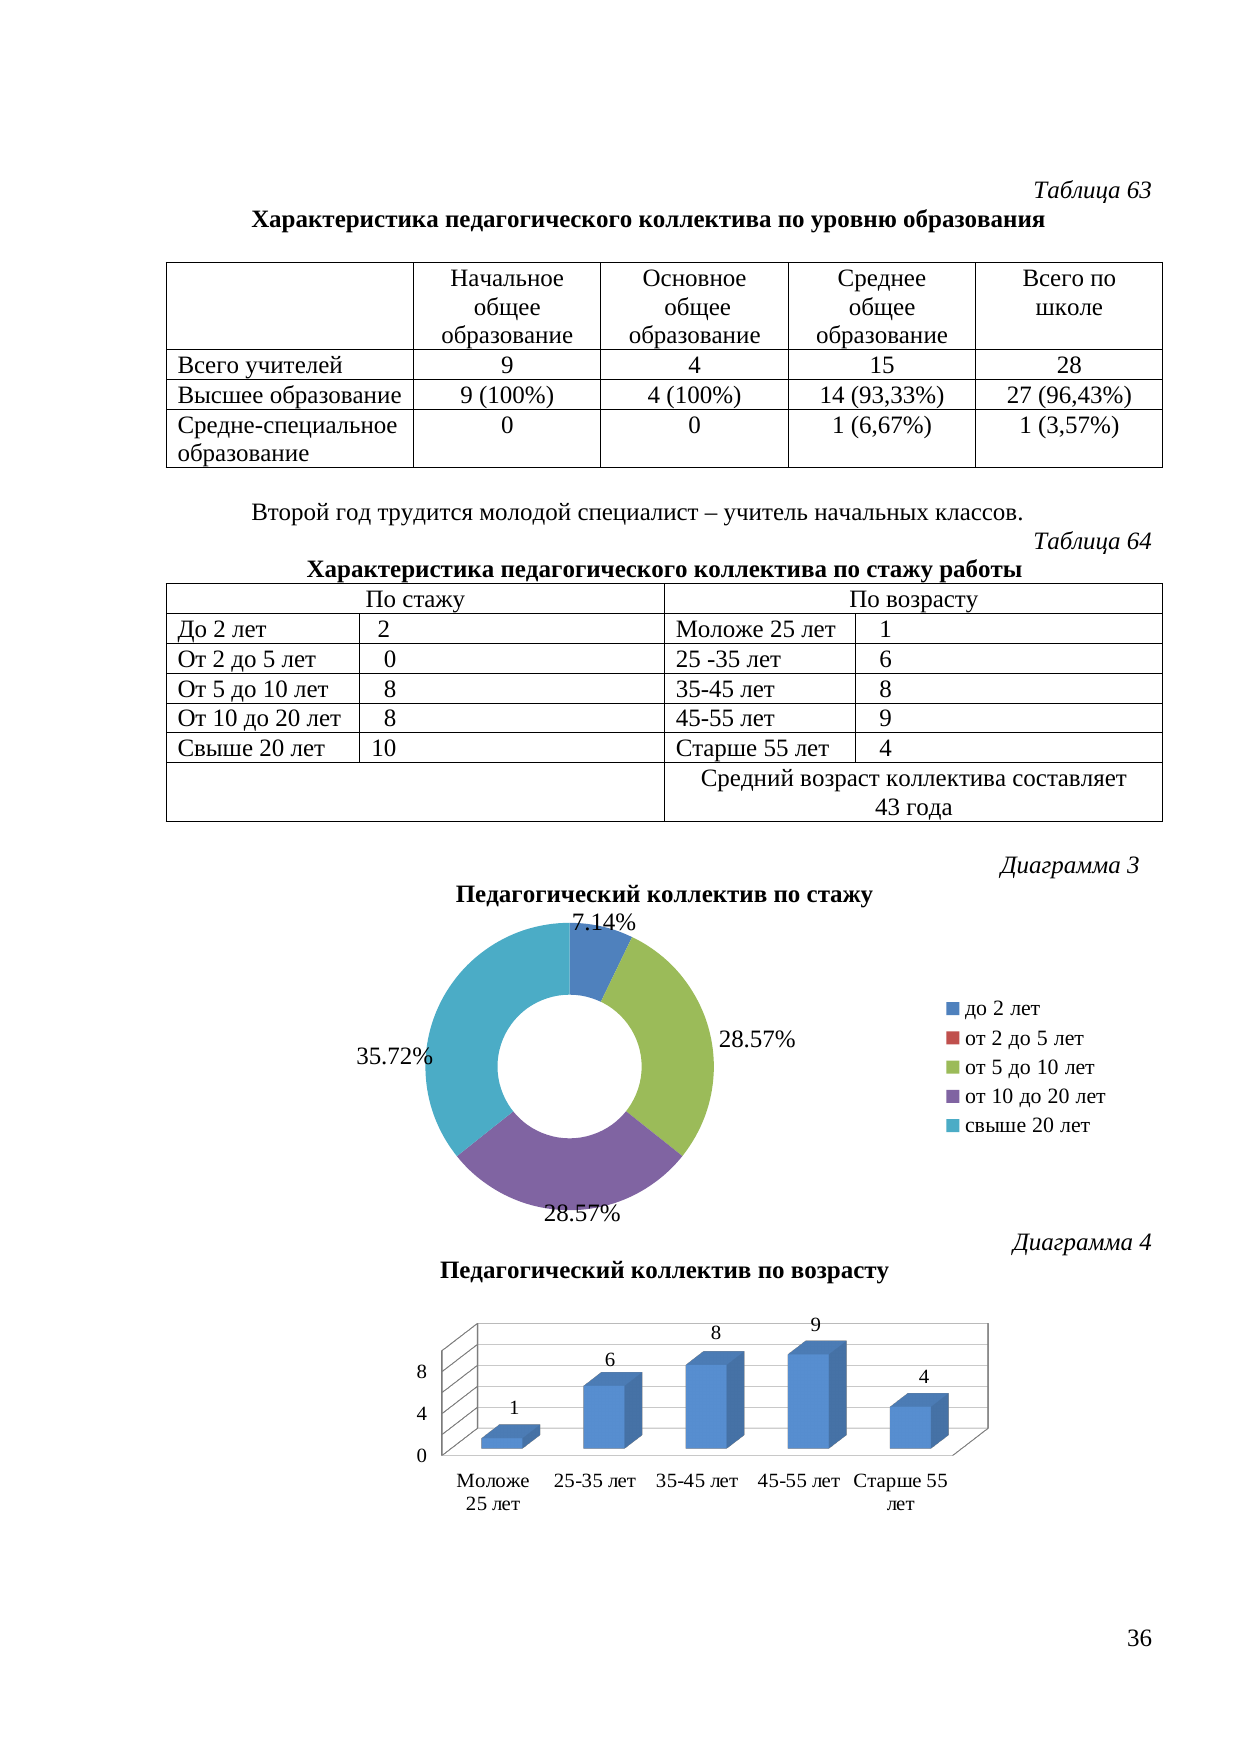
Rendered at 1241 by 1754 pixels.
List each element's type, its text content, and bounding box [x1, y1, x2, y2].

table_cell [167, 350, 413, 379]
text Таблица 63 [177, 176, 1152, 204]
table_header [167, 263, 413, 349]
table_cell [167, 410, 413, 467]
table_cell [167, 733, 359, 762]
text Второй год трудится молодой специалист – учитель начальных классов. [177, 497, 1152, 526]
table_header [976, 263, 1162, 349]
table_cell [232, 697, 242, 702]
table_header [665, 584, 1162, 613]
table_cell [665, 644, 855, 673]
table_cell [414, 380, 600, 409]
text Диаграмма 3 [177, 850, 1152, 879]
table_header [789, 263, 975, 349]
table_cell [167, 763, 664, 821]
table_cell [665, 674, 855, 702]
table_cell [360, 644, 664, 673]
text Характеристика педагогического коллектива по стажу работы [177, 554, 1152, 583]
text Педагогический коллектив по возрасту [177, 1255, 1152, 1284]
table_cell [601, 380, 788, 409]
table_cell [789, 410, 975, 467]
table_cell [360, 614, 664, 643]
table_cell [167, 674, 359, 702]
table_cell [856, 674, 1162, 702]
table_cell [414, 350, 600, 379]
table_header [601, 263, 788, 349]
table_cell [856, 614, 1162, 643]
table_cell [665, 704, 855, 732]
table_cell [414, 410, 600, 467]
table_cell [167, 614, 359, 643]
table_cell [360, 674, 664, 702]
text Таблица 64 [177, 526, 1152, 554]
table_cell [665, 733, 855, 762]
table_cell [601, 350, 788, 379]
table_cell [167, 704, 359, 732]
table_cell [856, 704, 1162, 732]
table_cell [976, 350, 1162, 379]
text Диаграмма 4 [177, 1227, 1152, 1255]
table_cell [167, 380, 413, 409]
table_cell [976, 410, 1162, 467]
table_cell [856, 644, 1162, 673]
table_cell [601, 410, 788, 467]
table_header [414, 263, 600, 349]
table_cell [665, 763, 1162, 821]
text Педагогический коллектив по стажу [177, 879, 1152, 908]
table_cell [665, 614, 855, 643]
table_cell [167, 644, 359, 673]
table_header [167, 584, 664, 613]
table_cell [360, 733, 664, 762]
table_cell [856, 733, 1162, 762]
list Характеристика педагогического коллектива по уровню образования [177, 204, 1152, 233]
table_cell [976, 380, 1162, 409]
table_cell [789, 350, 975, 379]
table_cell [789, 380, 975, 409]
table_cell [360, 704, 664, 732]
